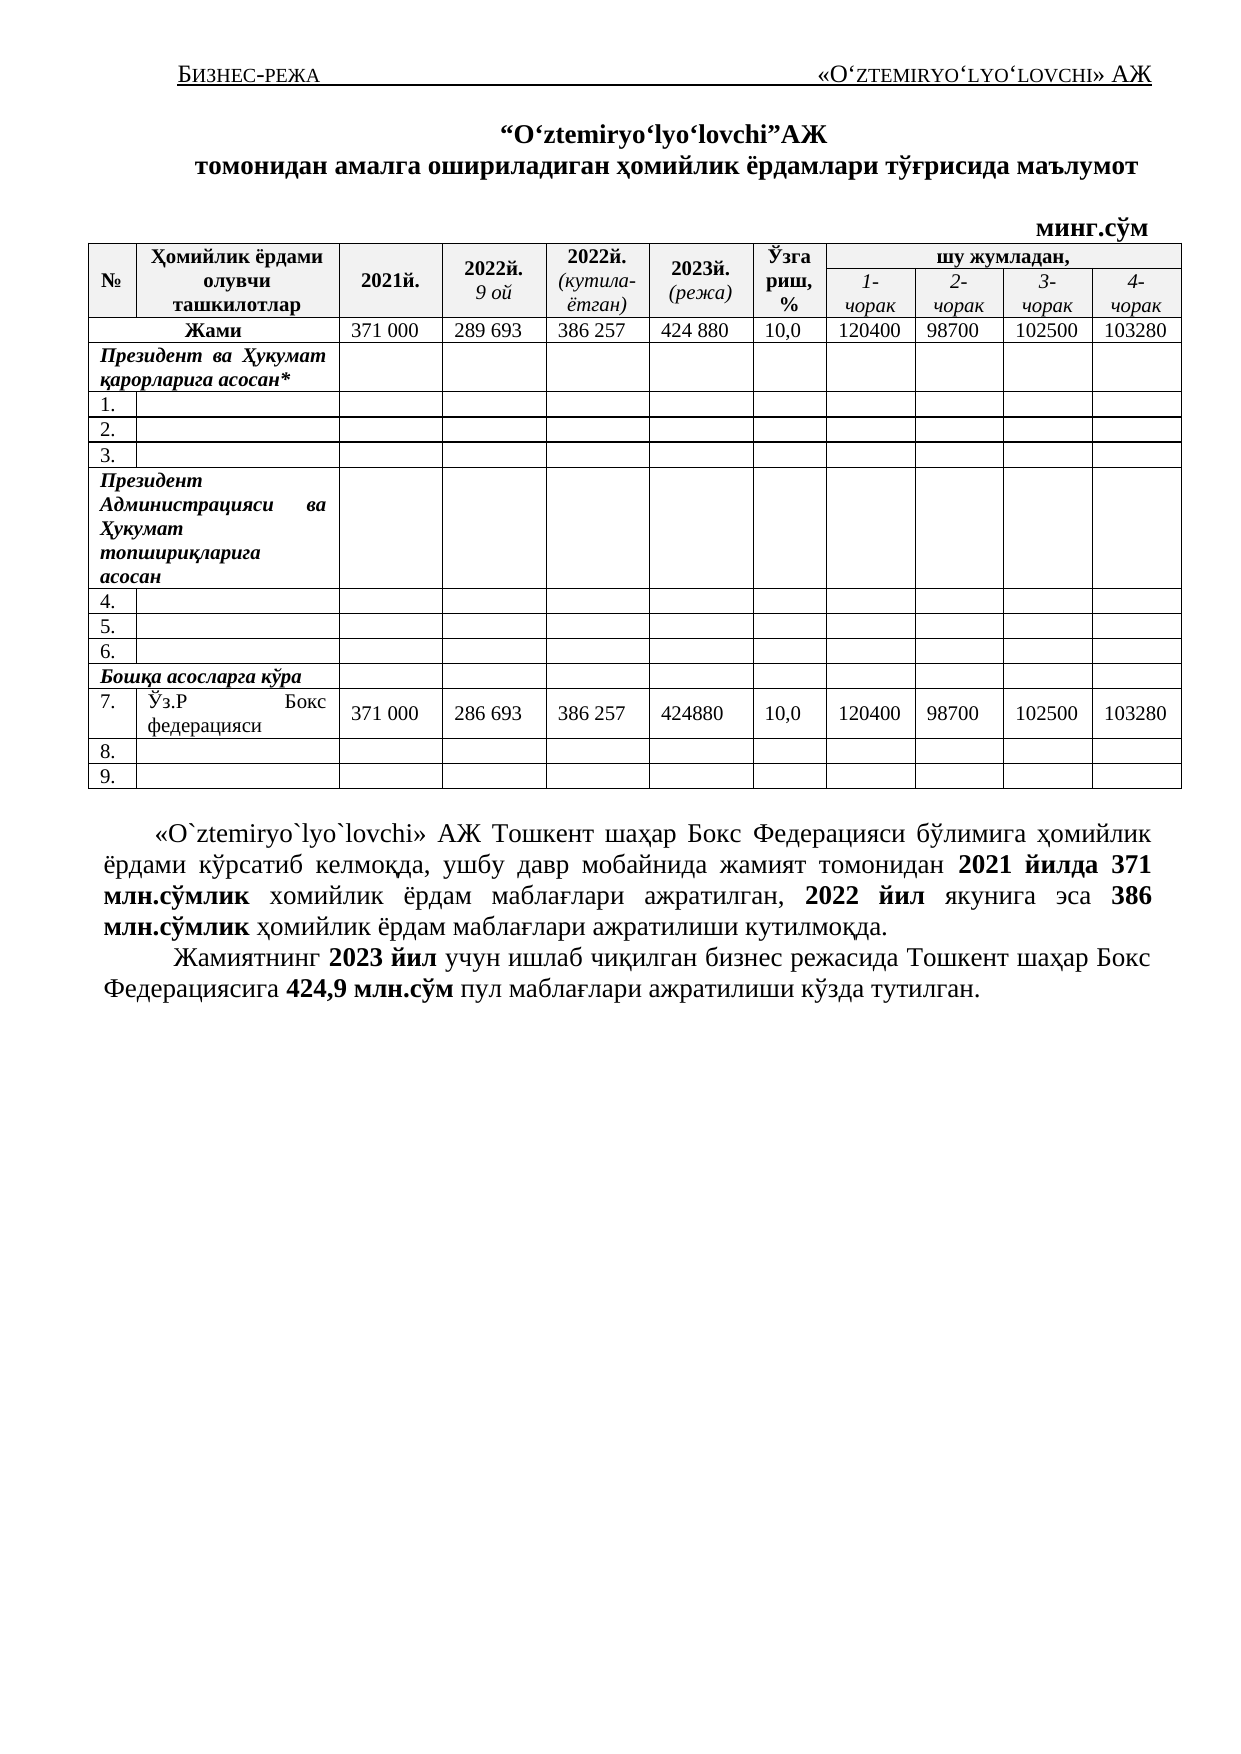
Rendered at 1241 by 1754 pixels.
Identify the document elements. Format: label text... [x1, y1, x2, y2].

table_cell [827, 764, 915, 788]
table_cell [137, 418, 339, 441]
table_cell [916, 764, 1003, 788]
table_cell [827, 739, 915, 763]
table_cell [650, 343, 753, 391]
table_cell Бошқа асосларга кўра [89, 664, 339, 688]
text Жамиятнинг 2023 йил учун ишлаб чиқилган бизнес режасида Тошкент шаҳар Бокс Федерациясига 424,9 млн.сўм пул маблағлари ажратилиши кўзда тутилган. [103, 941, 1152, 1004]
table_cell [547, 589, 649, 613]
table_cell [340, 664, 442, 688]
table_cell 3-чорак [1004, 269, 1092, 317]
table_cell [1004, 443, 1092, 467]
table_cell [650, 468, 753, 588]
table_cell [443, 343, 546, 391]
table_cell 103280 [1093, 689, 1181, 737]
table_header 2023й. (режа) [650, 244, 753, 317]
table_header 2022й. 9 ой [443, 244, 546, 317]
table_cell [443, 443, 546, 467]
table_cell [89, 443, 136, 467]
text “O‘ztemiryo‘lyo‘lovchi”АЖ [177, 118, 1149, 149]
table_cell 386 257 [547, 689, 649, 737]
table_cell [1004, 739, 1092, 763]
table_cell [650, 664, 753, 688]
table_cell [340, 614, 442, 638]
table_cell [340, 589, 442, 613]
table_cell [827, 589, 915, 613]
table_cell 371 000 [340, 689, 442, 737]
table_cell [754, 614, 826, 638]
table_cell [89, 689, 136, 737]
table_cell 286 693 [443, 689, 546, 737]
table_cell [443, 614, 546, 638]
text «O`ztemiryo`lyo`lovchi» АЖ Тошкент шаҳар Бокс Федерацияси бўлимига ҳомийлик ёрдами кўрсатиб келмоқда, ушбу давр мобайнида жамият томонидан 2021 йилда 371 млн.сўмлик хомийлик ёрдам маблағлари ажратилган, 2022 йил якунига эса 386 млн.сўмлик ҳомийлик ёрдам маблағлари ажратилиши кутилмоқда. [103, 817, 1152, 941]
table_cell [1004, 392, 1092, 416]
table_cell [89, 392, 136, 416]
table_cell [754, 589, 826, 613]
table_cell [547, 392, 649, 416]
table_cell [547, 764, 649, 788]
table_cell [340, 443, 442, 467]
table_cell [340, 639, 442, 663]
table_cell [916, 739, 1003, 763]
table_cell [1093, 614, 1181, 638]
table_cell [340, 764, 442, 788]
table_cell [1004, 614, 1092, 638]
table_cell [650, 443, 753, 467]
table_cell [1093, 639, 1181, 663]
table_cell 1-чорак [827, 269, 915, 317]
table_cell [89, 739, 136, 763]
table_cell [137, 639, 339, 663]
table_cell [89, 639, 136, 663]
table_cell [1093, 664, 1181, 688]
table_cell [89, 418, 136, 441]
table_cell [1004, 639, 1092, 663]
table_cell [547, 739, 649, 763]
table_cell 103280 [1093, 318, 1181, 342]
table_cell [827, 343, 915, 391]
table_cell [916, 664, 1003, 688]
table_cell [754, 764, 826, 788]
table_cell Президент ва Ҳукумат қарорларига асосан* [89, 343, 339, 391]
table_cell [650, 764, 753, 788]
table_cell [650, 639, 753, 663]
table_cell [340, 418, 442, 441]
table_cell [137, 764, 339, 788]
table_cell [827, 443, 915, 467]
table_cell Президент Администрацияси ва Ҳукумат топшириқларига асосан [89, 468, 339, 588]
table_cell [754, 468, 826, 588]
table_cell [547, 343, 649, 391]
table_cell [1093, 589, 1181, 613]
table_cell [916, 343, 1003, 391]
table_cell 424880 [650, 689, 753, 737]
text томонидан амалга ошириладиган ҳомийлик ёрдамлари тўғрисида маълумот [177, 149, 1149, 180]
table_cell [827, 664, 915, 688]
table_cell [754, 392, 826, 416]
table_header Ўзгариш, % [754, 244, 826, 317]
table_cell [916, 418, 1003, 441]
table_header Ҳомийлик ёрдами олувчи ташкилотлар [137, 244, 339, 317]
table_cell [1093, 343, 1181, 391]
table_cell Ўз.Р Бокс федерацияси [137, 689, 339, 737]
table_cell [443, 392, 546, 416]
table_cell [443, 664, 546, 688]
table_cell [443, 639, 546, 663]
text минг.сўм [988, 212, 1152, 243]
table_cell [650, 739, 753, 763]
table_cell [547, 639, 649, 663]
table_cell [340, 392, 442, 416]
table_cell [1004, 418, 1092, 441]
table_cell 424 880 [650, 318, 753, 342]
table_cell [1004, 664, 1092, 688]
table_cell [754, 664, 826, 688]
table_cell [1004, 764, 1092, 788]
table_cell [827, 614, 915, 638]
table_cell 102500 [1004, 689, 1092, 737]
table_cell [827, 639, 915, 663]
table_cell [89, 764, 136, 788]
table_cell [827, 468, 915, 588]
table_cell [827, 418, 915, 441]
table_cell 120400 [827, 318, 915, 342]
table_cell [650, 392, 753, 416]
table_cell [443, 589, 546, 613]
table_cell [1093, 468, 1181, 588]
table_cell [340, 343, 442, 391]
table_cell 10,0 [754, 689, 826, 737]
table_header 2021й. [340, 244, 442, 317]
table_cell [443, 764, 546, 788]
table_cell [547, 418, 649, 441]
table_cell [916, 443, 1003, 467]
table_cell [1004, 343, 1092, 391]
table_cell [89, 589, 136, 613]
table_cell [340, 739, 442, 763]
table_cell Жами [89, 318, 339, 342]
table_cell [137, 443, 339, 467]
table_cell [1093, 739, 1181, 763]
table_header 2022й. (кутила-ётган) [547, 244, 649, 317]
table_cell [443, 418, 546, 441]
table_cell [650, 418, 753, 441]
table_cell [547, 664, 649, 688]
table_cell [89, 614, 136, 638]
table_cell [1004, 589, 1092, 613]
table_cell [137, 589, 339, 613]
table_cell 2-чорак [916, 269, 1003, 317]
table_cell [547, 443, 649, 467]
table_cell [1093, 418, 1181, 441]
table_cell [137, 392, 339, 416]
table_cell [650, 614, 753, 638]
table_cell [650, 589, 753, 613]
table_cell [754, 443, 826, 467]
table_cell [916, 639, 1003, 663]
table_cell 371 000 [340, 318, 442, 342]
table_header шу жумладан, [827, 244, 1181, 268]
table_cell [547, 614, 649, 638]
table_cell [1093, 392, 1181, 416]
table_cell [827, 392, 915, 416]
table_cell 98700 [916, 318, 1003, 342]
table_cell [754, 418, 826, 441]
table_cell [754, 739, 826, 763]
table_cell [916, 392, 1003, 416]
table_cell 4-чорак [1093, 269, 1181, 317]
table_cell [1093, 443, 1181, 467]
table_header № [89, 244, 136, 317]
table_cell [916, 589, 1003, 613]
table_cell [916, 614, 1003, 638]
table_cell 386 257 [547, 318, 649, 342]
table_cell [916, 468, 1003, 588]
table_cell 102500 [1004, 318, 1092, 342]
table_cell 98700 [916, 689, 1003, 737]
table_cell [754, 639, 826, 663]
table_cell [754, 343, 826, 391]
table_cell [137, 739, 339, 763]
table_cell [1093, 764, 1181, 788]
table_cell [340, 468, 442, 588]
table_cell 289 693 [443, 318, 546, 342]
table_cell [547, 468, 649, 588]
table_cell [443, 468, 546, 588]
table_cell [443, 739, 546, 763]
table_cell 10,0 [754, 318, 826, 342]
table_cell [137, 614, 339, 638]
table_cell 120400 [827, 689, 915, 737]
table_cell [1004, 468, 1092, 588]
